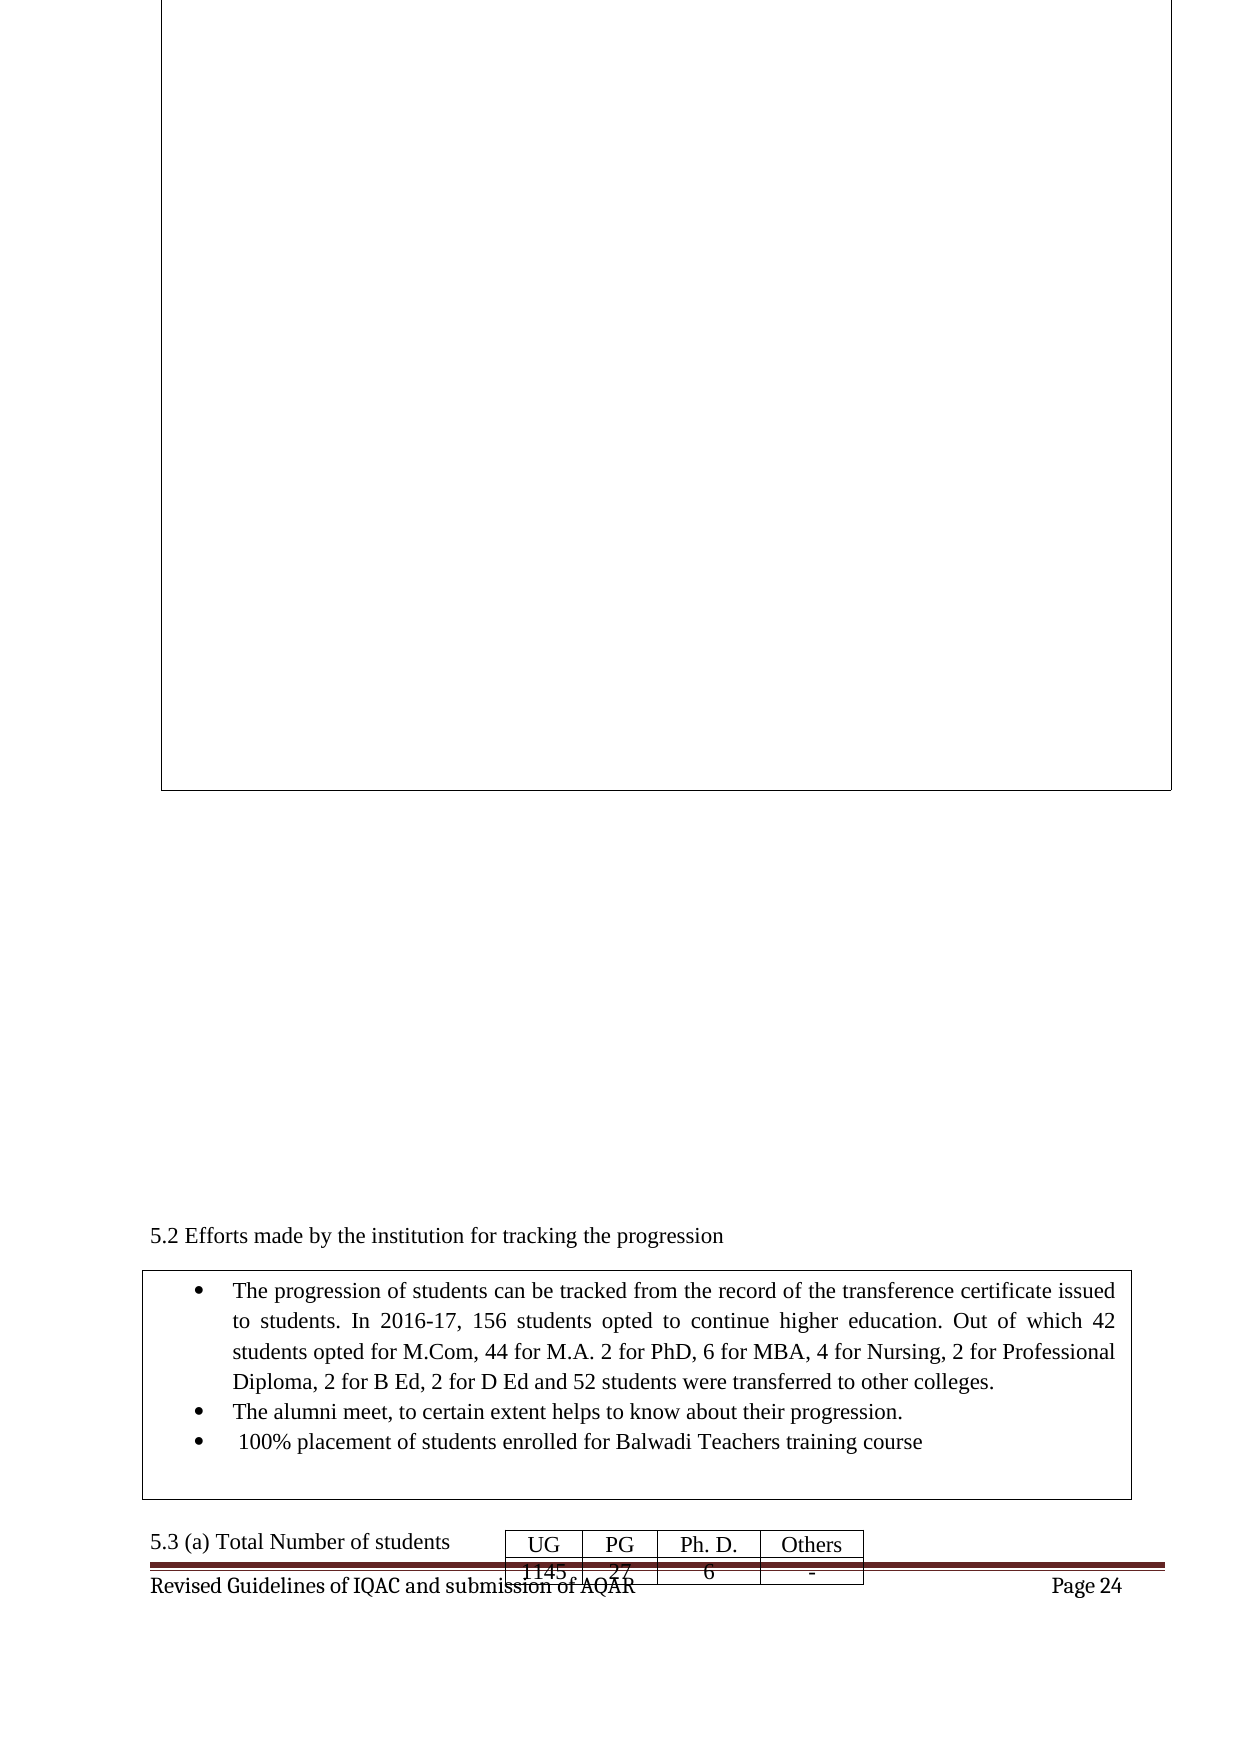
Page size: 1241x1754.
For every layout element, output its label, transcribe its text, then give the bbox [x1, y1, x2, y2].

list 5.2 Efforts made by the institution for tracking the progression [150, 1222, 1165, 1248]
table_header Others [761, 1531, 863, 1557]
text 5.3 (a) Total Number of students [150, 1528, 1165, 1554]
table_header UG [506, 1531, 582, 1557]
table_header PG [583, 1531, 657, 1557]
table_cell 27 [583, 1558, 657, 1584]
table_cell - [761, 1558, 863, 1584]
table_header Ph. D. [658, 1531, 760, 1557]
table_cell 6 [658, 1558, 760, 1584]
table_cell 1145 [506, 1558, 582, 1584]
